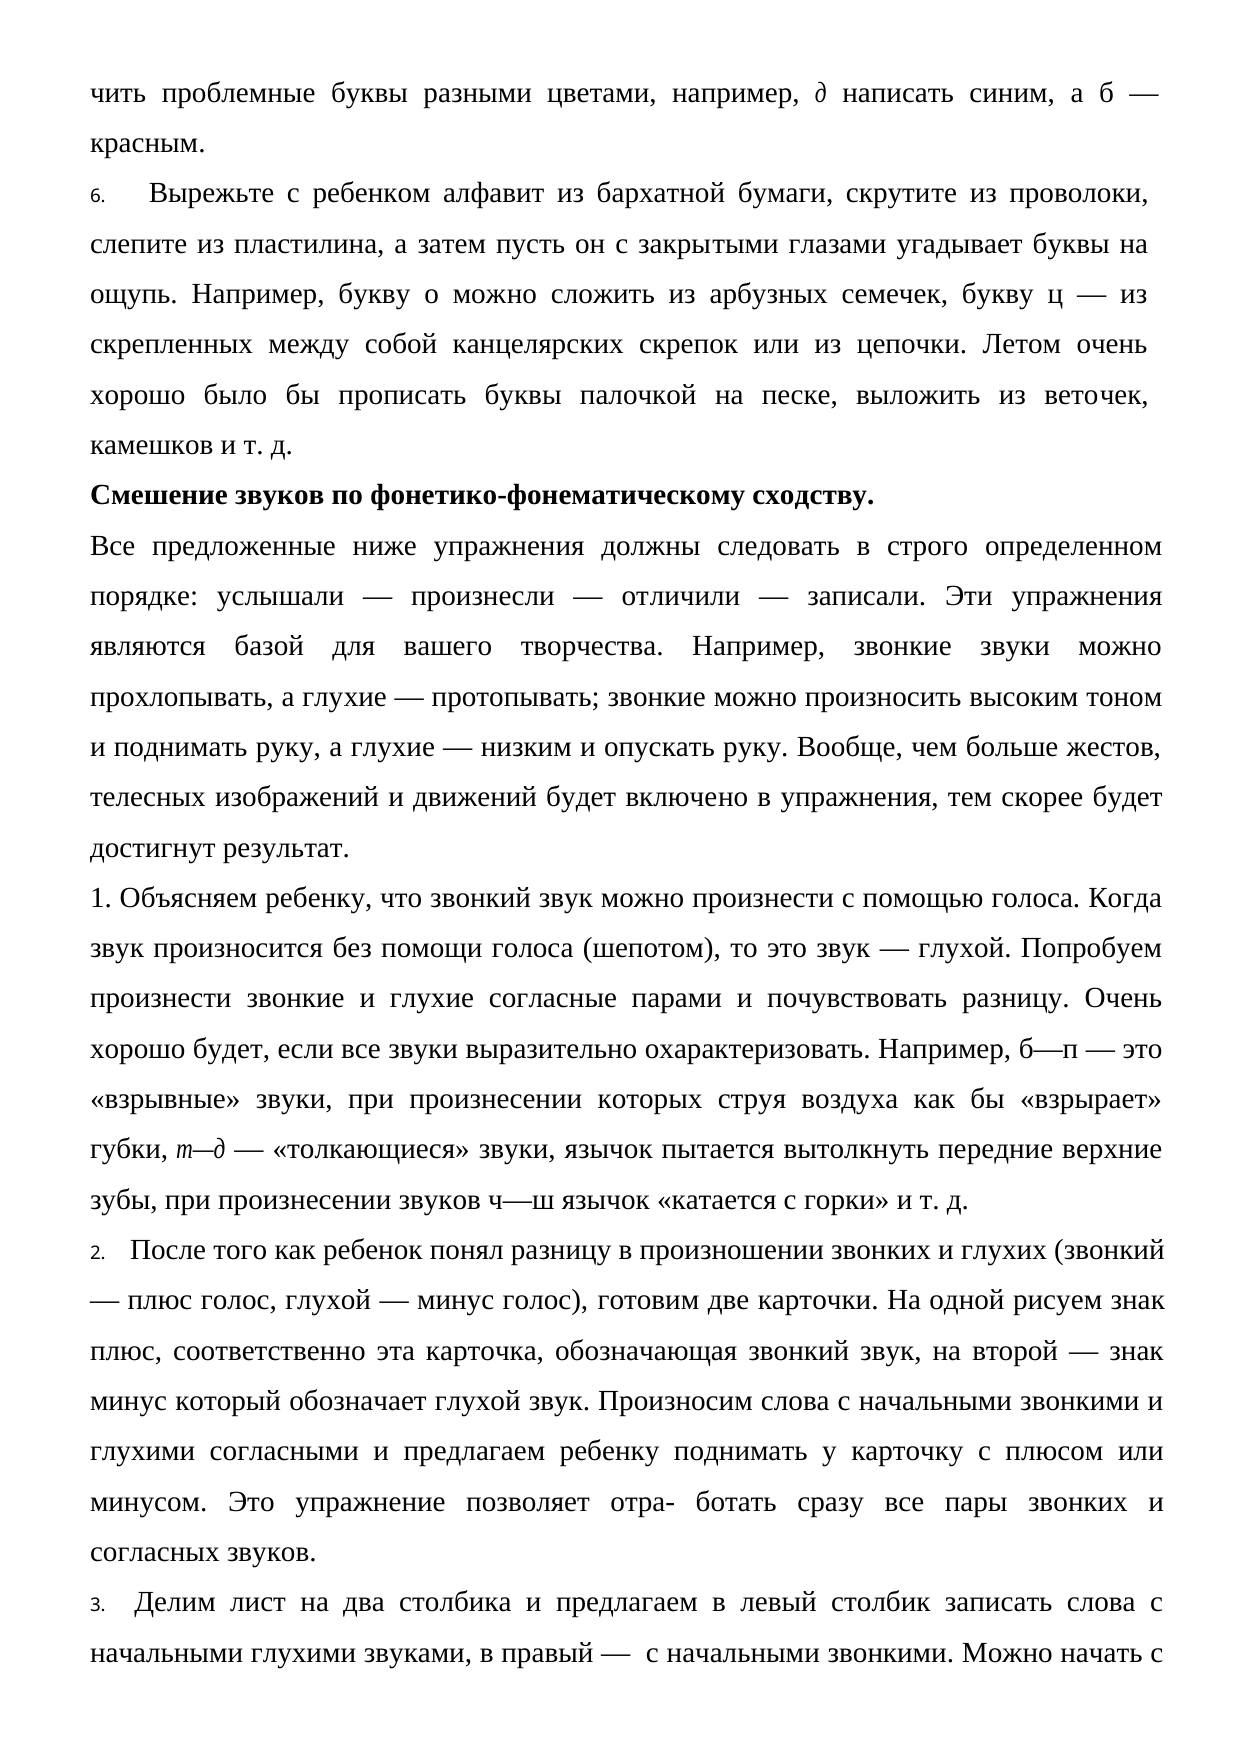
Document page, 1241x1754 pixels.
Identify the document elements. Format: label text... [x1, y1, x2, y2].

text 1. Объясняем ребенку, что звонкий звук можно произнести с помощью голоса. Когда звук произносится без помощи голоса (шепотом), то это звук — глухой. Попробуем произнести звонкие и глухие согласные парами и почувствовать разницу. Очень хорошо будет, если все звуки выразительно охарактеризовать. Например, б—п — это «взрывные» звуки, при произнесении которых струя воздуха как бы «взрырает» губки, т—д — «толкающиеся» звуки, язычок пытается вытолкнуть передние верхние зубы, при произнесении звуков ч—ш язычок «катается с горки» и т. д. [90, 880, 1163, 1215]
list После того как ребенок понял разницу в произношении звонких и глухих (звонкий — плюс голос, глухой — минус голос), готовим две карточки. На одной рисуем знак плюс, соответственно эта карточка, обозначающая звонкий звук, на второй — знак минус который обозначает глухой звук. Произносим слова с начальными звонкими и глухими согласными и предлагаем ребенку поднимать у карточку с плюсом или минусом. Это упражнение позволяет отра- ботать сразу все пары звонких и согласных звуков. [90, 1232, 1165, 1568]
text Все предложенные ниже упражнения должны следовать в строго определенном порядке: услышали — произнесли — отличили — записали. Эти упражнения являются базой для вашего творчества. Например, звонкие звуки можно прохлопывать, а глухие — протопывать; звонкие можно произносить высоким тоном и поднимать руку, а глухие — низким и опускать руку. Вообще, чем больше жестов, телесных изображений и движений будет включено в упражнения, тем скорее будет достигнут результат. [90, 528, 1163, 863]
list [90, 75, 1159, 159]
text Смешение звуков по фонетико-фонематическому сходству. [90, 477, 1163, 511]
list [90, 1584, 1165, 1668]
list Вырежьте с ребенком алфавит из бархатной бумаги, скрутите из проволоки, слепите из пластилина, а затем пусть он с закрытыми глазами угадывает буквы на ощупь. Например, букву о можно сложить из арбузных семечек, букву ц — из скрепленных между собой канцелярских скрепок или из цепочки. Летом очень хорошо было бы прописать буквы палочкой на песке, выложить из веточек, камешков и т. д. [90, 176, 1148, 461]
